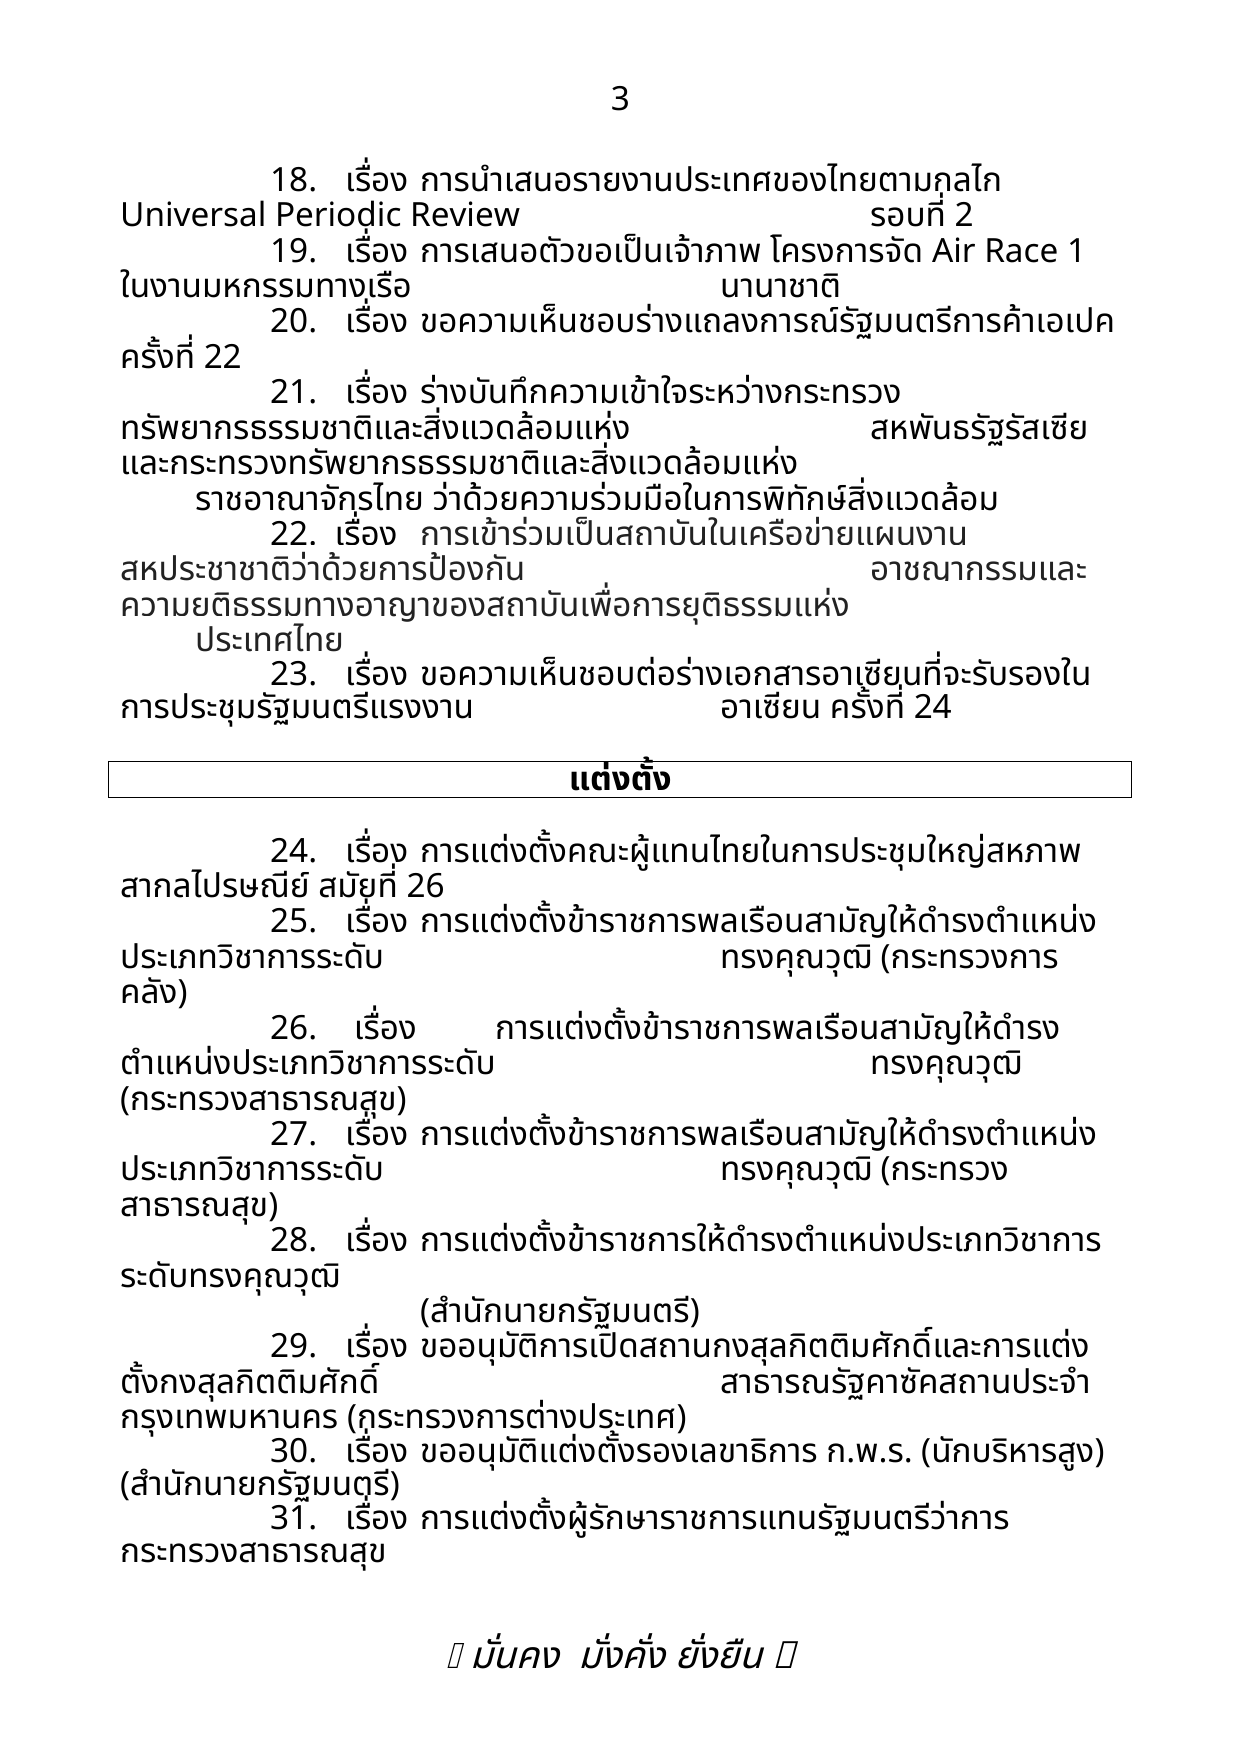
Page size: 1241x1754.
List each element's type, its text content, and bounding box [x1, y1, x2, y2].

text 18. เรื่อง การนำเสนอรายงานประเทศของไทยตามกลไก Universal Periodic Review รอบที่ 2 [120, 163, 1120, 234]
text 24. เรื่อง การแต่งตั้งคณะผู้แทนไทยในการประชุมใหญ่สหภาพสากลไปรษณีย์ สมัยที่ 26 [120, 834, 1120, 904]
text 27. เรื่อง การแต่งตั้งข้าราชการพลเรือนสามัญให้ดำรงตำแหน่งประเภทวิชาการระดับ ทรงคุณวุฒิ (กระทรวงสาธารณสุข) [120, 1117, 1120, 1223]
text (สำนักนายกรัฐมนตรี) [120, 1294, 1120, 1329]
text 26. เรื่อง การแต่งตั้งข้าราชการพลเรือนสามัญให้ดำรงตำแหน่งประเภทวิชาการระดับ ทรงคุณวุฒิ (กระทรวงสาธารณสุข) [120, 1011, 1120, 1117]
text 21. เรื่อง ร่างบันทึกความเข้าใจระหว่างกระทรวงทรัพยากรธรรมชาติและสิ่งแวดล้อมแห่ง สหพันธรัฐรัสเซียและกระทรวงทรัพยากรธรรมชาติและสิ่งแวดล้อมแห่ง ราชอาณาจักรไทย ว่าด้วยความร่วมมือในการพิทักษ์สิ่งแวดล้อม [120, 375, 1120, 517]
text 19. เรื่อง การเสนอตัวขอเป็นเจ้าภาพ โครงการจัด Air Race 1 ในงานมหกรรมทางเรือ นานาชาติ [120, 234, 1120, 304]
text 31. เรื่อง การแต่งตั้งผู้รักษาราชการแทนรัฐมนตรีว่าการกระทรวงสาธารณสุข [120, 1502, 1120, 1569]
text 22. เรื่อง การเข้าร่วมเป็นสถาบันในเครือข่ายแผนงานสหประชาชาติว่าด้วยการป้องกัน อาชญากรรมและความยุติธรรมทางอาญาของสถาบันเพื่อการยุติธรรมแห่ง ประเทศไทย [344, 517, 1120, 659]
text 29. เรื่อง ขออนุมัติการเปิดสถานกงสุลกิตติมศักดิ์และการแต่งตั้งกงสุลกิตติมศักดิ์ สาธารณรัฐคาซัคสถานประจำกรุงเทพมหานคร (กระทรวงการต่างประเทศ) [120, 1329, 1120, 1436]
text 28. เรื่อง การแต่งตั้งข้าราชการให้ดำรงตำแหน่งประเภทวิชาการระดับทรงคุณวุฒิ [120, 1223, 1120, 1294]
text 25. เรื่อง การแต่งตั้งข้าราชการพลเรือนสามัญให้ดำรงตำแหน่งประเภทวิชาการระดับ ทรงคุณวุฒิ (กระทรวงการคลัง) [120, 904, 1120, 1011]
text 30. เรื่อง ขออนุมัติแต่งตั้งรองเลขาธิการ ก.พ.ร. (นักบริหารสูง) (สำนักนายกรัฐมนตรี) [120, 1436, 1120, 1502]
text 23. เรื่อง ขอความเห็นชอบต่อร่างเอกสารอาเซียนที่จะรับรองในการประชุมรัฐมนตรีแรงงาน อาเซียน ครั้งที่ 24 [120, 659, 1120, 725]
table_header แต่งตั้ง [109, 762, 1131, 797]
text 20. เรื่อง ขอความเห็นชอบร่างแถลงการณ์รัฐมนตรีการค้าเอเปค ครั้งที่ 22 [120, 304, 1120, 375]
